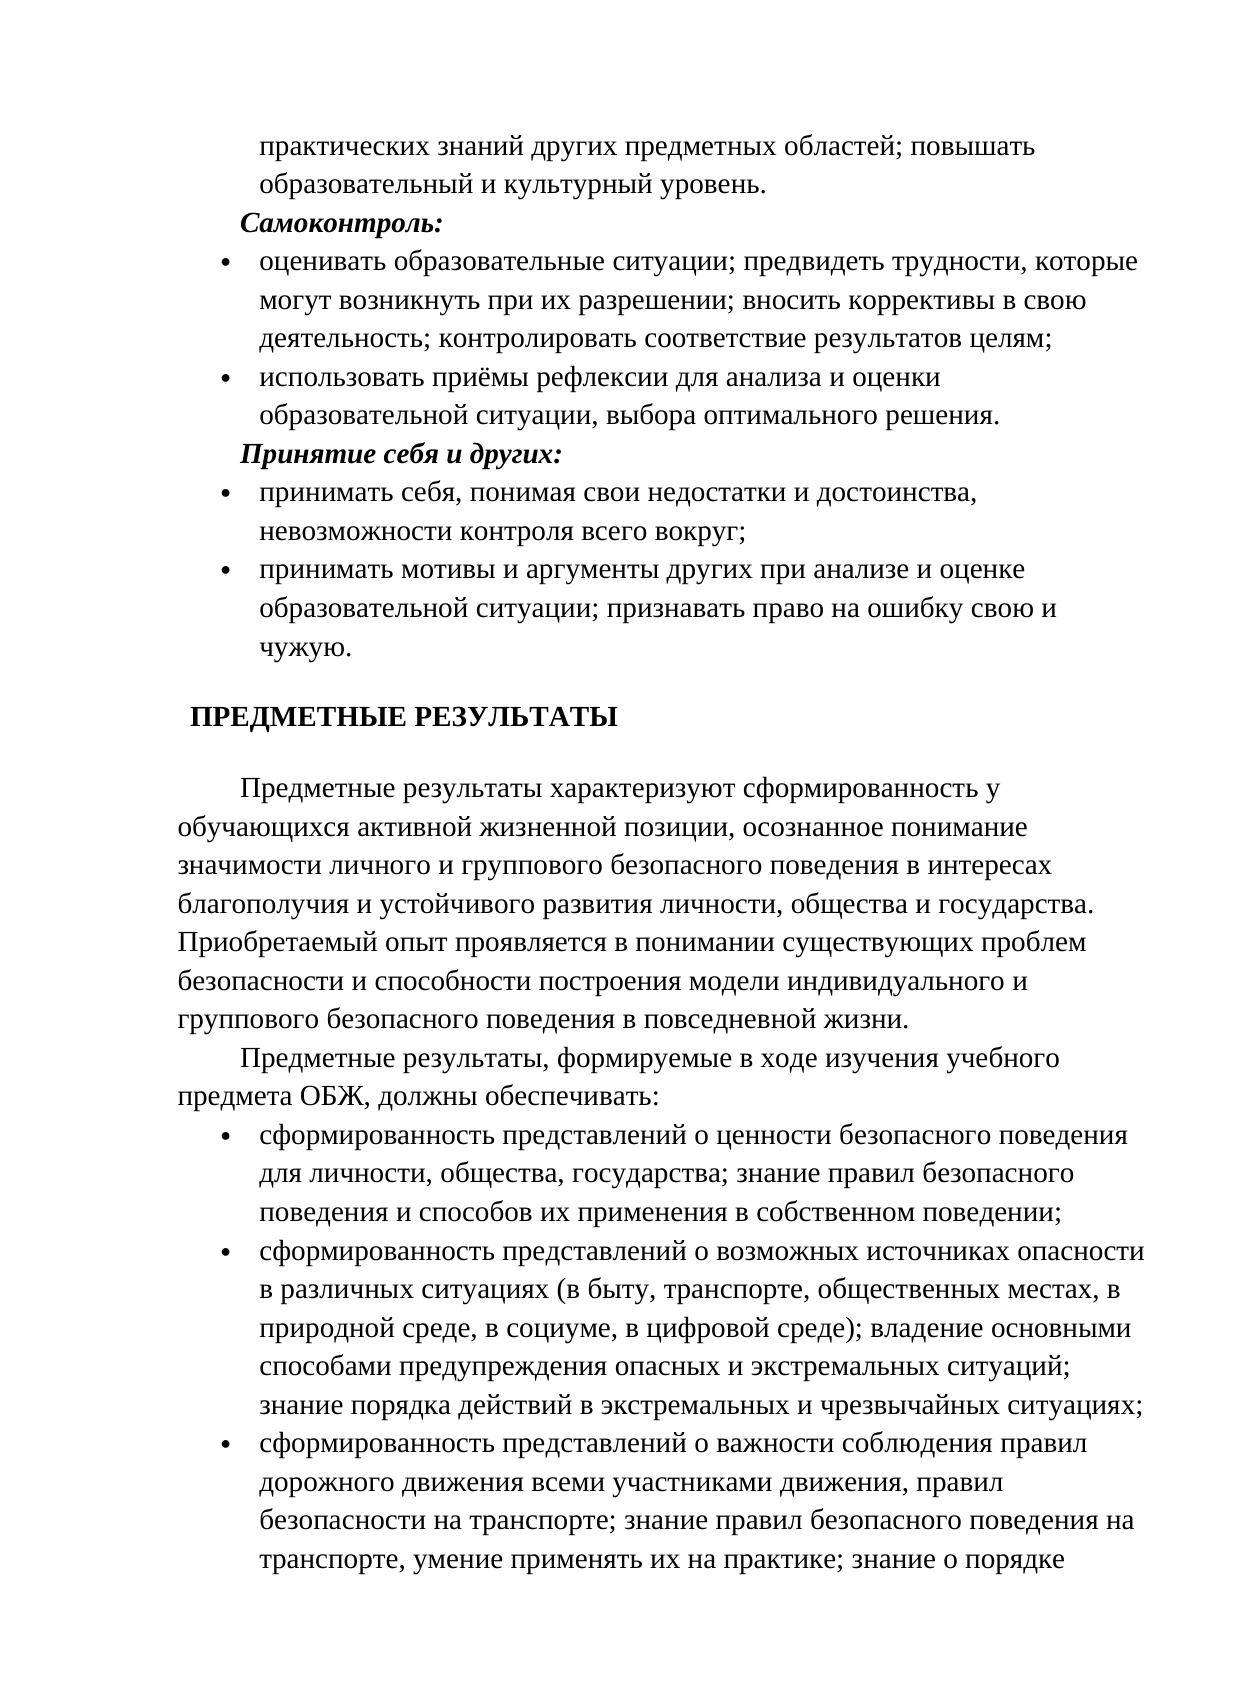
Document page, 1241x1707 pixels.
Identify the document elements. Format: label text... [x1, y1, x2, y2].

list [222, 1425, 1152, 1574]
list использовать приёмы рефлексии для анализа и оценки образовательной ситуации, выбора оптимального решения. [222, 359, 1152, 431]
list принимать себя, понимая свои недостатки и достоинства, невозможности контроля всего вокруг; [222, 474, 1152, 547]
text Предметные результаты, формируемые в ходе изучения учебного предмета ОБЖ, должны обеспечивать: [177, 1040, 1152, 1112]
list принимать мотивы и аргументы других при анализе и оценке образовательной ситуации; признавать право на ошибку свою и чужую. [222, 552, 1152, 662]
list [222, 128, 1152, 200]
list сформированность представлений о ценности безопасного поведения для личности, общества, государства; знание правил безопасного поведения и способов их применения в собственном поведении; [222, 1117, 1152, 1228]
text Предметные результаты характеризуют сформированность у обучающихся активной жизненной позиции, осознанное понимание значимости личного и группового безопасного поведения в интересах благополучия и устойчивого развития личности, общества и государства. Приобретаемый опыт проявляется в понимании существующих проблем безопасности и способности построения модели индивидуального и группового безопасного поведения в повседневной жизни. [177, 770, 1152, 1035]
list оценивать образовательные ситуации; предвидеть трудности, которые могут возникнуть при их разрешении; вносить коррективы в свою деятельность; контролировать соответствие результатов целям; [222, 243, 1152, 354]
text ПРЕДМЕТНЫЕ РЕЗУЛЬТАТЫ [190, 699, 1152, 733]
text Принятие себя и других: [177, 436, 1152, 469]
list сформированность представлений о возможных источниках опасности в различных ситуациях (в быту, транспорте, общественных местах, в природной среде, в социуме, в цифровой среде); владение основными способами предупреждения опасных и экстремальных ситуаций; знание порядка действий в экстремальных и чрезвычайных ситуациях; [222, 1233, 1152, 1420]
text Самоконтроль: [177, 205, 1152, 238]
